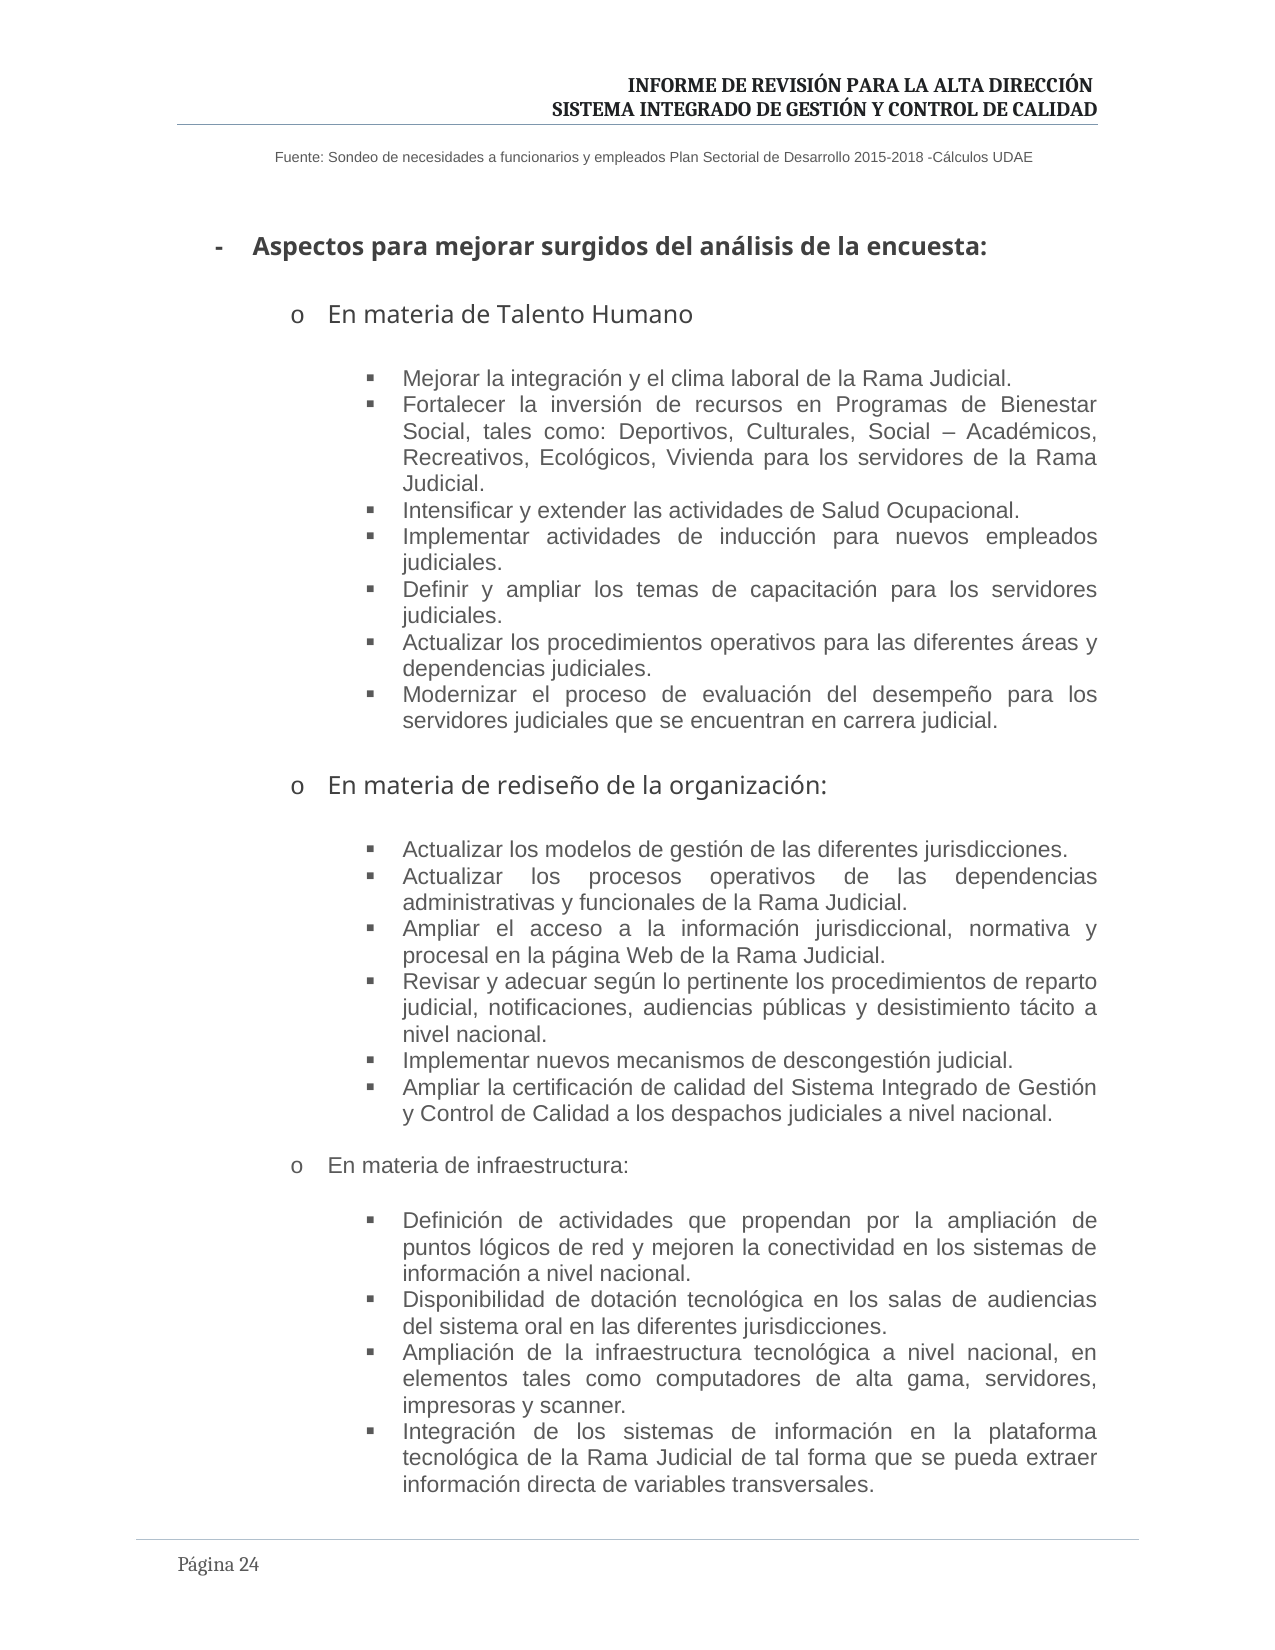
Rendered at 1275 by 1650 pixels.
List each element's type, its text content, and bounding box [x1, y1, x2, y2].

list Ampliación de la infraestructura tecnológica a nivel nacional, en elementos tales como computadores de alta gama, servidores, impresoras y scanner. [365, 1339, 1098, 1418]
list Mejorar la integración y el clima laboral de la Rama Judicial. [365, 365, 1098, 391]
list Implementar nuevos mecanismos de descongestión judicial. [365, 1047, 1098, 1073]
list Implementar actividades de inducción para nuevos empleados judiciales. [365, 523, 1098, 576]
list En materia de Talento Humano [290, 297, 1098, 331]
list Ampliar la certificación de calidad del Sistema Integrado de Gestión y Control de Calidad a los despachos judiciales a nivel nacional. [365, 1073, 1098, 1126]
list Integración de los sistemas de información en la plataforma tecnológica de la Rama Judicial de tal forma que se pueda extraer información directa de variables transversales. [365, 1418, 1098, 1497]
text Fuente: Sondeo de necesidades a funcionarios y empleados Plan Sectorial de Desarrollo 2015-2018 -Cálculos UDAE [177, 149, 1098, 166]
list Aspectos para mejorar surgidos del análisis de la encuesta: [215, 228, 1098, 262]
list Fortalecer la inversión de recursos en Programas de Bienestar Social, tales como: Deportivos, Culturales, Social – Académicos, Recreativos, Ecológicos, Vivienda para los servidores de la Rama Judicial. [365, 391, 1098, 497]
list Actualizar los procedimientos operativos para las diferentes áreas y dependencias judiciales. [365, 628, 1098, 681]
list En materia de infraestructura: [290, 1152, 1098, 1181]
list Definición de actividades que propendan por la ampliación de puntos lógicos de red y mejoren la conectividad en los sistemas de información a nivel nacional. [365, 1207, 1098, 1286]
list Ampliar el acceso a la información jurisdiccional, normativa y procesal en la página Web de la Rama Judicial. [365, 915, 1098, 968]
list Actualizar los modelos de gestión de las diferentes jurisdicciones. [365, 836, 1098, 863]
list Definir y ampliar los temas de capacitación para los servidores judiciales. [365, 576, 1098, 628]
list Revisar y adecuar según lo pertinente los procedimientos de reparto judicial, notificaciones, audiencias públicas y desistimiento tácito a nivel nacional. [365, 968, 1098, 1047]
list Actualizar los procesos operativos de las dependencias administrativas y funcionales de la Rama Judicial. [365, 863, 1098, 915]
list En materia de rediseño de la organización: [290, 768, 1098, 802]
list Disponibilidad de dotación tecnológica en los salas de audiencias del sistema oral en las diferentes jurisdicciones. [365, 1286, 1098, 1339]
list Intensificar y extender las actividades de Salud Ocupacional. [365, 497, 1098, 523]
list Modernizar el proceso de evaluación del desempeño para los servidores judiciales que se encuentran en carrera judicial. [365, 681, 1098, 734]
